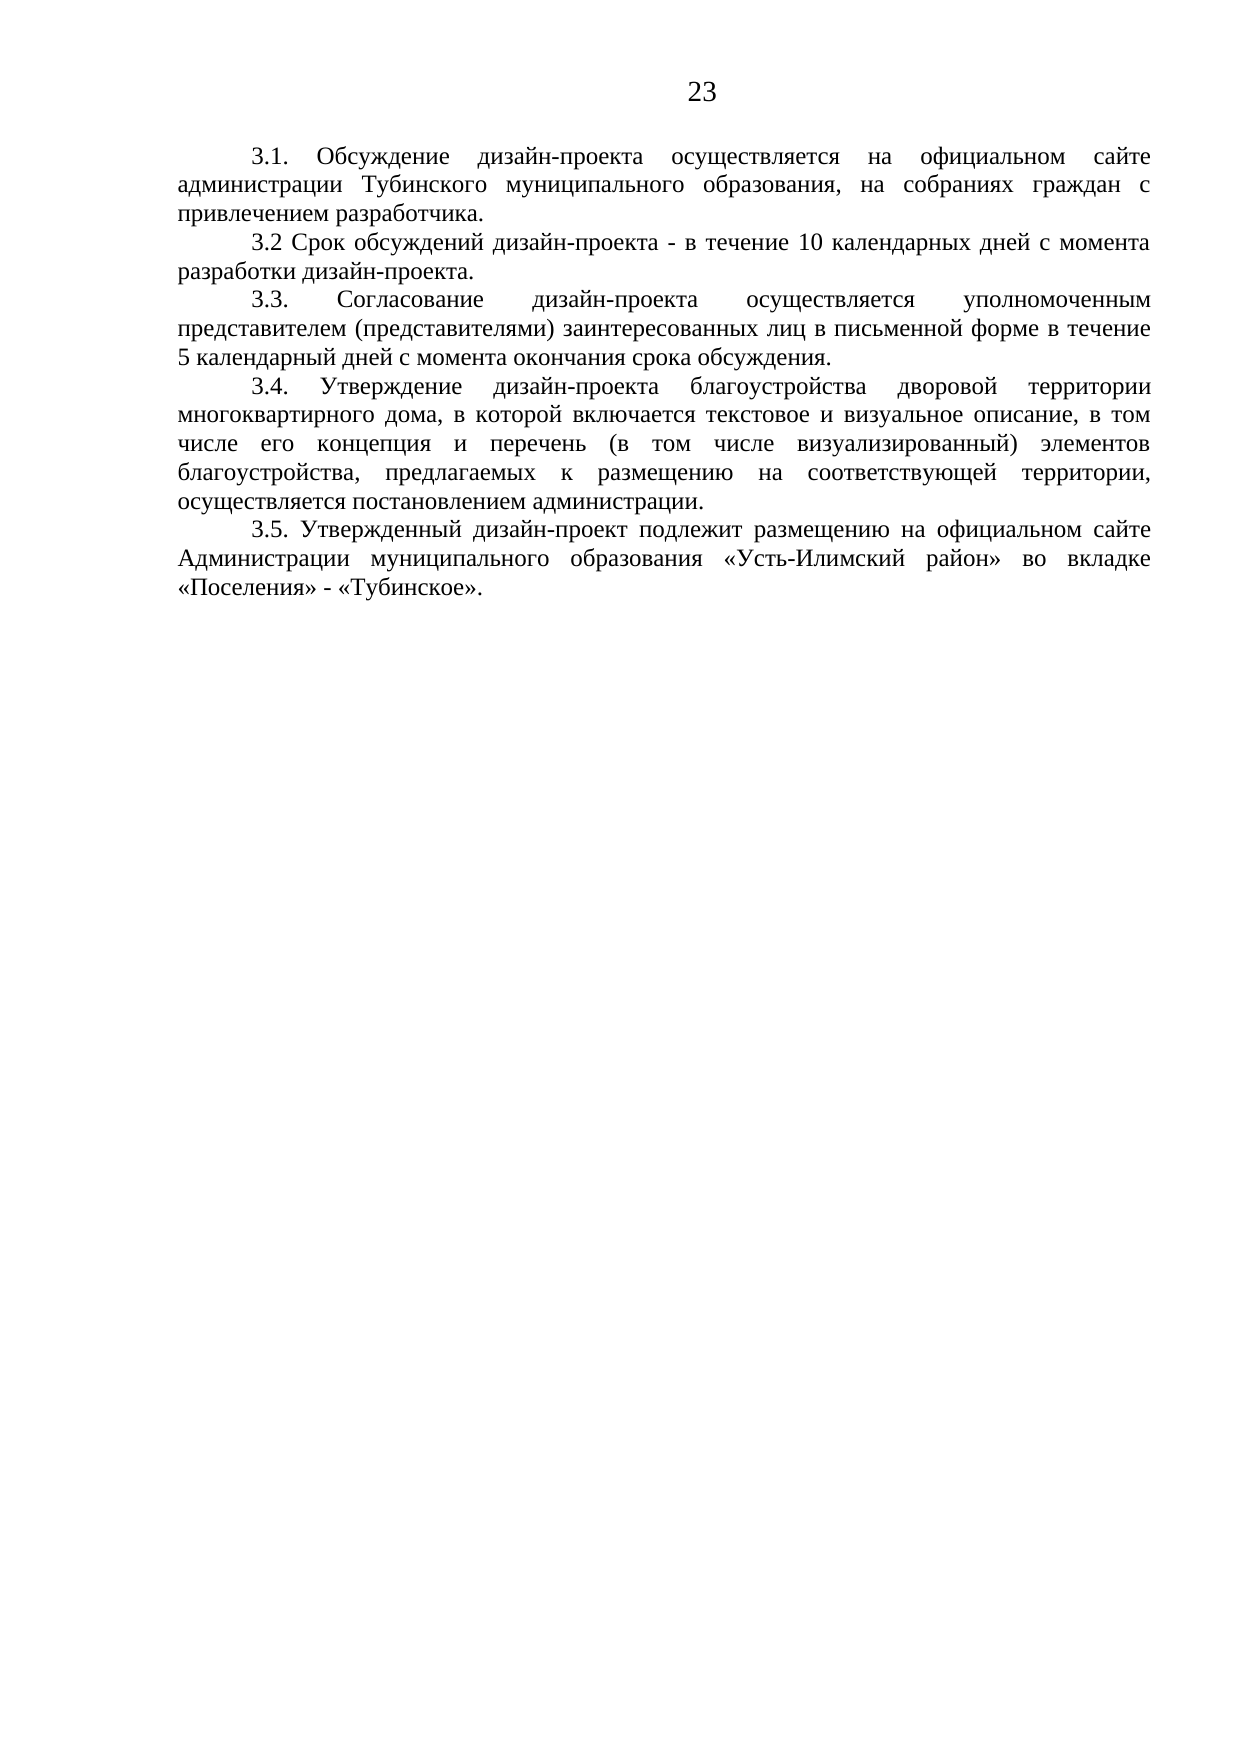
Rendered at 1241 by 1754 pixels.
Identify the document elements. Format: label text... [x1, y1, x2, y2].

text 3.4. Утверждение дизайн-проекта благоустройства дворовой территории многоквартирного дома, в которой включается текстовое и визуальное описание, в том числе его концепция и перечень (в том числе визуализированный) элементов благоустройства, предлагаемых к размещению на соответствующей территории, осуществляется постановлением администрации. [177, 371, 1152, 514]
text 3.2 Срок обсуждений дизайн-проекта - в течение 10 календарных дней с момента разработки дизайн-проекта. [177, 227, 1152, 284]
text 3.1. Обсуждение дизайн-проекта осуществляется на официальном сайте администрации Тубинского муниципального образования, на собраниях граждан с привлечением разработчика. [177, 141, 1152, 227]
text 3.3. Согласование дизайн-проекта осуществляется уполномоченным представителем (представителями) заинтересованных лиц в письменной форме в течение 5 календарный дней с момента окончания срока обсуждения. [177, 284, 1152, 371]
text 3.5. Утвержденный дизайн-проект подлежит размещению на официальном сайте Администрации муниципального образования «Усть-Илимский район» во вкладке «Поселения» - «Тубинское». [177, 514, 1152, 601]
